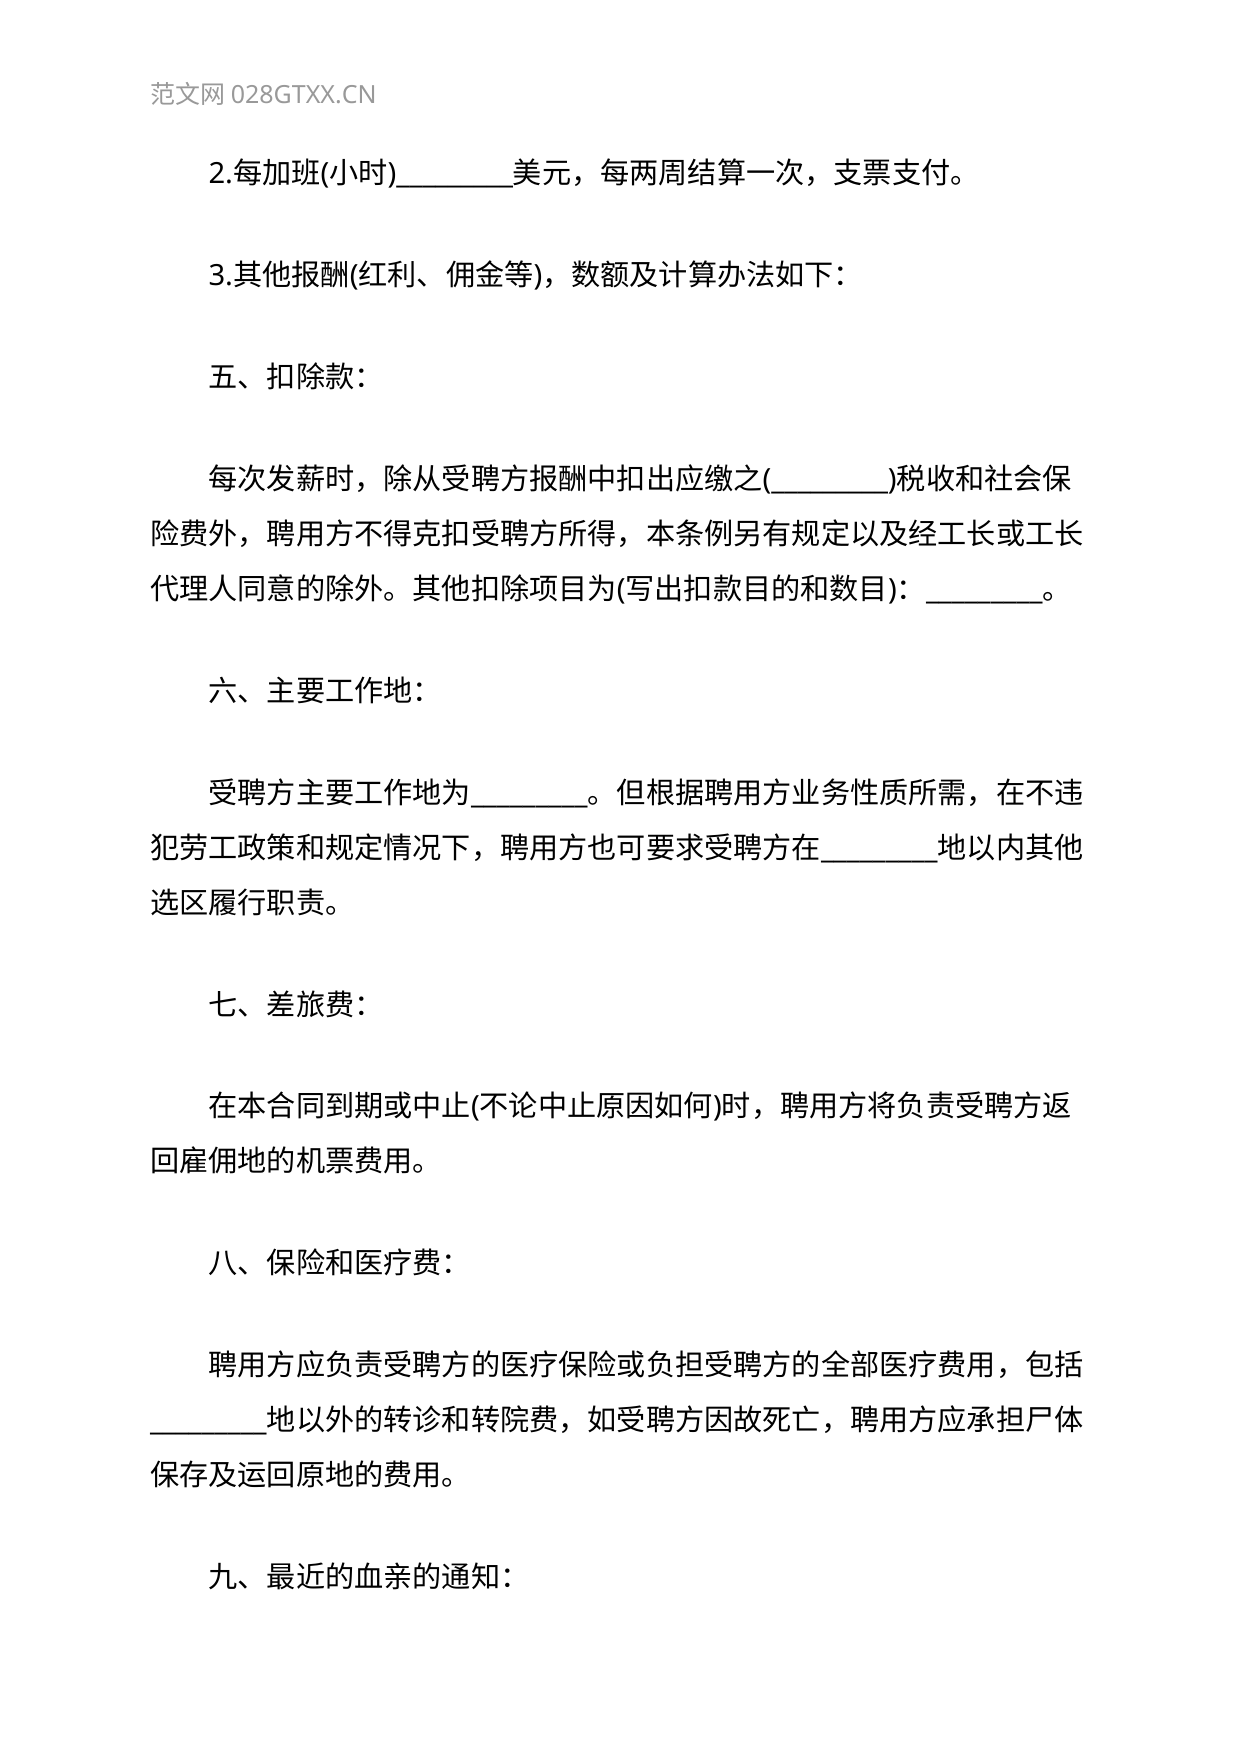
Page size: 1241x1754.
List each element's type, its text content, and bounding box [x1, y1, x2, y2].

text 3.其他报酬(红利、佣金等)，数额及计算办法如下： [150, 252, 1090, 294]
text 八、保险和医疗费： [150, 1240, 1090, 1282]
text 七、差旅费： [150, 981, 1090, 1023]
text 五、扣除款： [150, 354, 1090, 396]
text 六、主要工作地： [150, 668, 1090, 710]
text 在本合同到期或中止(不论中止原因如何)时，聘用方将负责受聘方返回雇佣地的机票费用。 [150, 1083, 1090, 1180]
text 2.每加班(小时)_________美元，每两周结算一次，支票支付。 [150, 150, 1090, 192]
text 九、最近的血亲的通知： [150, 1553, 1090, 1595]
text 聘用方应负责受聘方的医疗保险或负担受聘方的全部医疗费用，包括_________地以外的转诊和转院费，如受聘方因故死亡，聘用方应承担尸体保存及运回原地的费用。 [150, 1341, 1090, 1494]
text 每次发薪时，除从受聘方报酬中扣出应缴之(_________)税收和社会保险费外，聘用方不得克扣受聘方所得，本条例另有规定以及经工长或工长代理人同意的除外。其他扣除项目为(写出扣款目的和数目)：_________。 [150, 456, 1090, 608]
text 受聘方主要工作地为_________。但根据聘用方业务性质所需，在不违犯劳工政策和规定情况下，聘用方也可要求受聘方在_________地以内其他选区履行职责。 [150, 769, 1090, 922]
